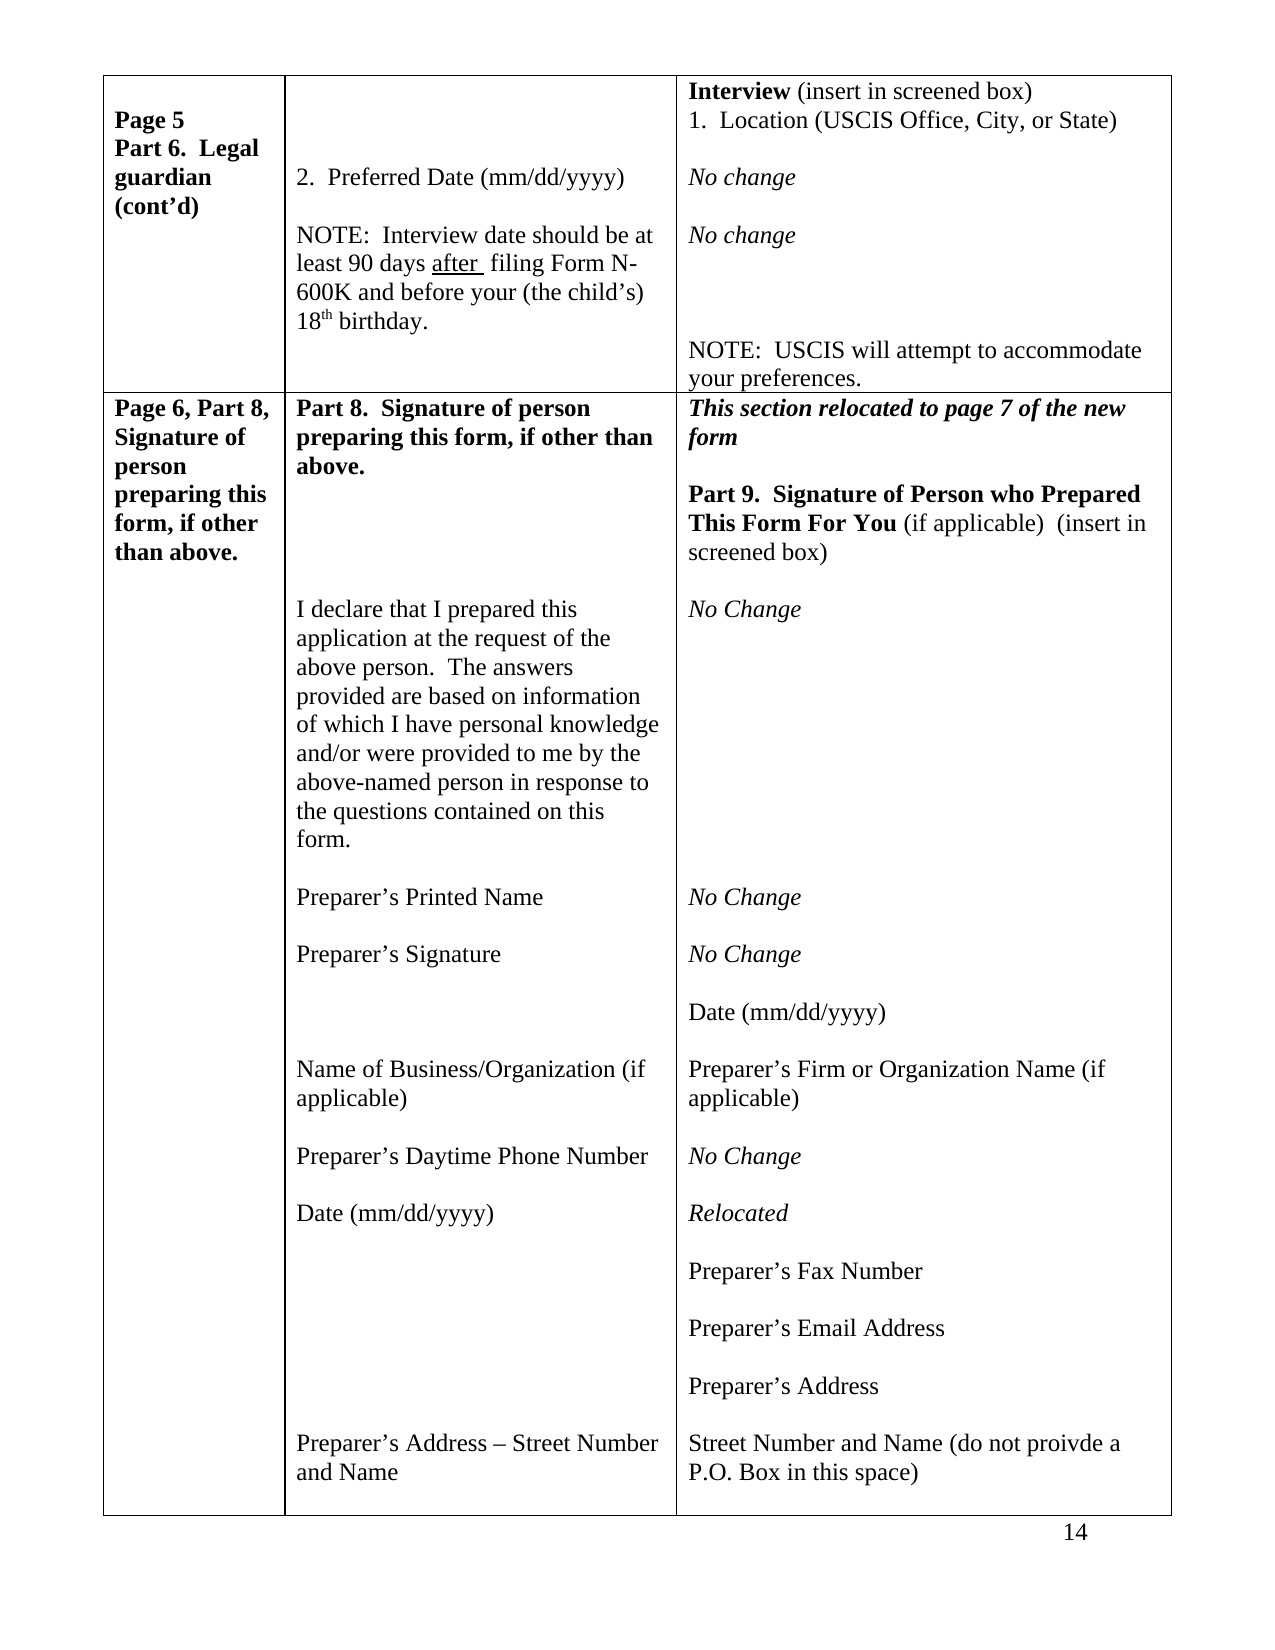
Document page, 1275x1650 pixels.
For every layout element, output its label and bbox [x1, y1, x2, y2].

table_cell [104, 393, 284, 1514]
table_cell [286, 393, 676, 1514]
table_cell [677, 76, 1171, 392]
table_cell [104, 76, 284, 392]
table_cell [677, 393, 1171, 1514]
table_cell [286, 76, 676, 392]
